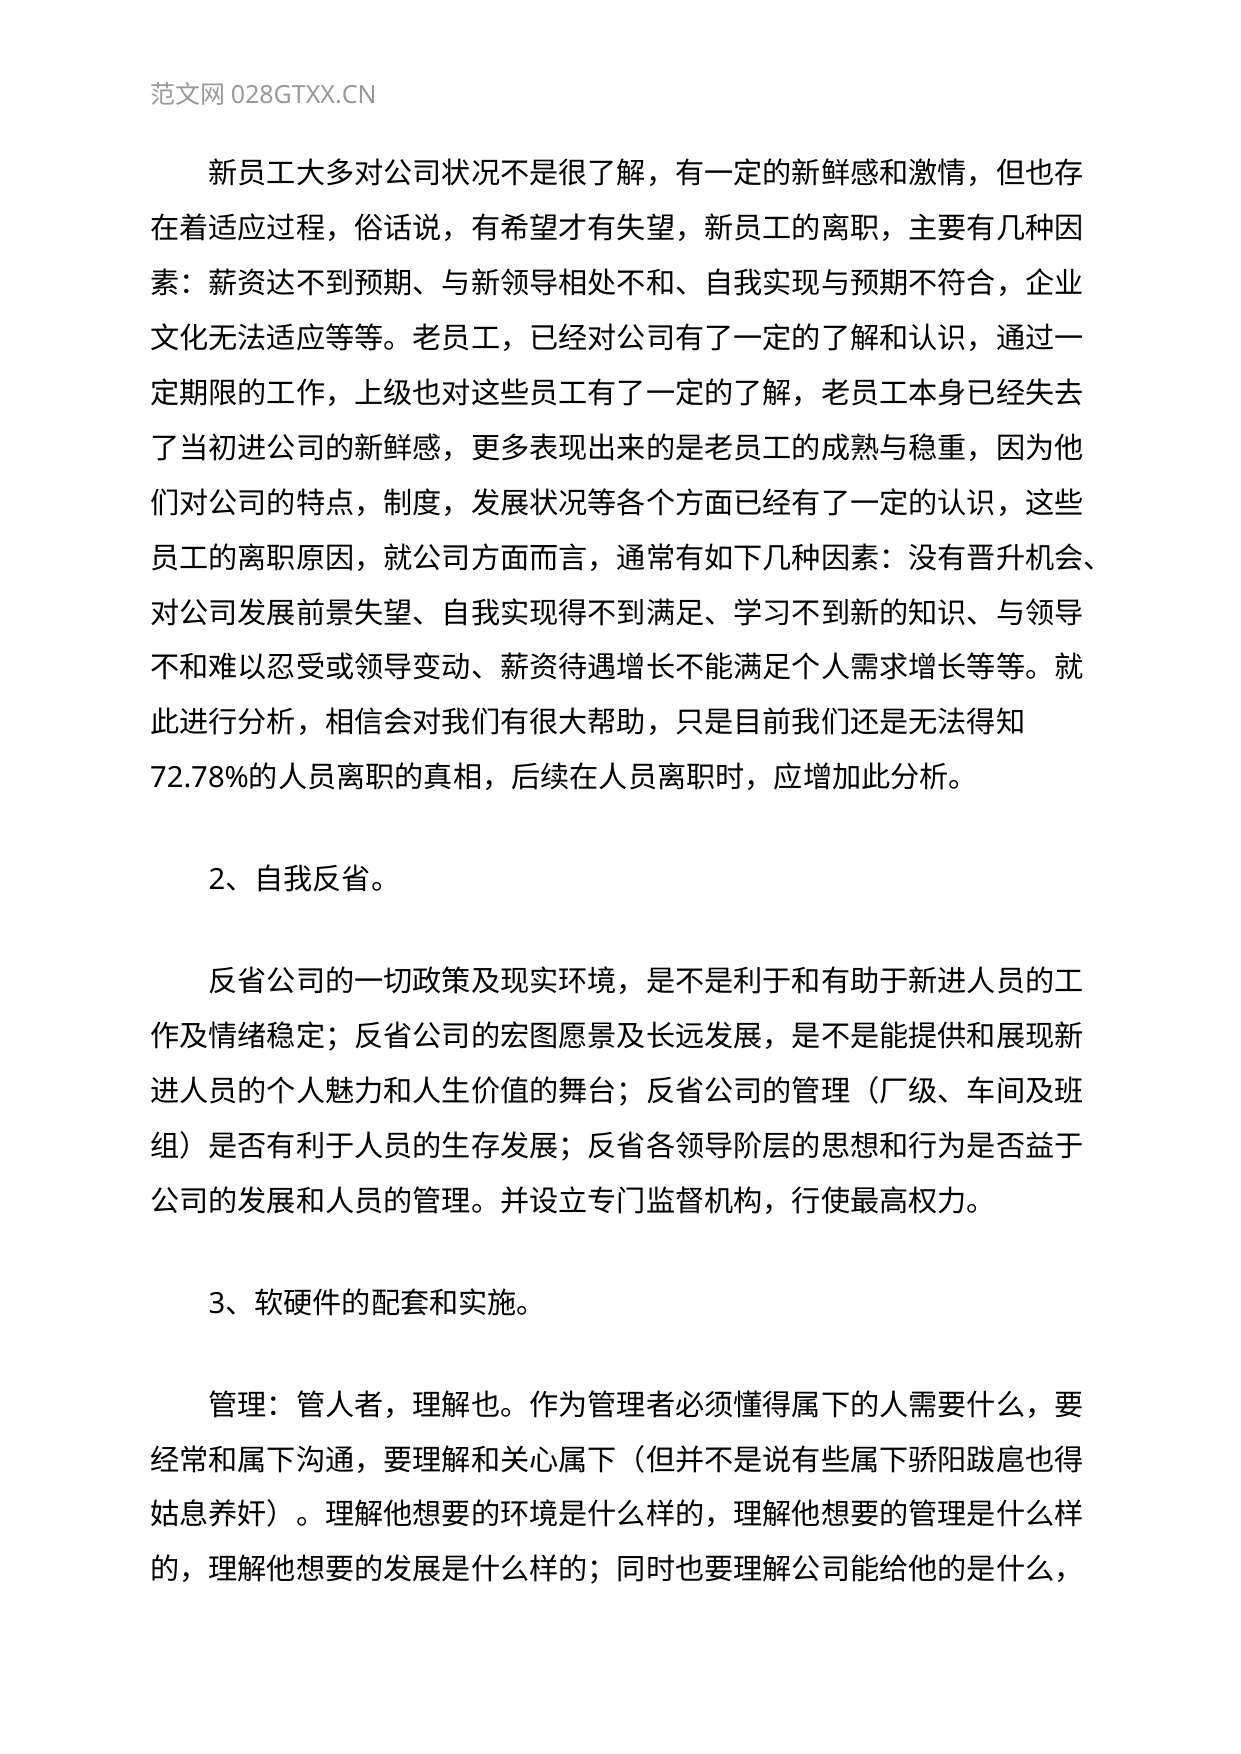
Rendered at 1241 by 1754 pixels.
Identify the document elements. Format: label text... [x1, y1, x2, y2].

text 3、软硬件的配套和实施。 [150, 1279, 1090, 1322]
text 新员工大多对公司状况不是很了解，有一定的新鲜感和激情，但也存在着适应过程，俗话说，有希望才有失望，新员工的离职，主要有几种因素：薪资达不到预期、与新领导相处不和、自我实现与预期不符合，企业文化无法适应等等。老员工，已经对公司有了一定的了解和认识，通过一定期限的工作，上级也对这些员工有了一定的了解，老员工本身已经失去了当初进公司的新鲜感，更多表现出来的是老员工的成熟与稳重，因为他们对公司的特点，制度，发展状况等各个方面已经有了一定的认识，这些员工的离职原因，就公司方面而言，通常有如下几种因素：没有晋升机会、对公司发展前景失望、自我实现得不到满足、学习不到新的知识、与领导不和难以忍受或领导变动、薪资待遇增长不能满足个人需求增长等等。就此进行分析，相信会对我们有很大帮助，只是目前我们还是无法得知72.78%的人员离职的真相，后续在人员离职时，应增加此分析。 [150, 150, 1090, 796]
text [150, 1381, 1090, 1588]
text 2、自我反省。 [150, 856, 1090, 898]
text 反省公司的一切政策及现实环境，是不是利于和有助于新进人员的工作及情绪稳定；反省公司的宏图愿景及长远发展，是不是能提供和展现新进人员的个人魅力和人生价值的舞台；反省公司的管理（厂级、车间及班组）是否有利于人员的生存发展；反省各领导阶层的思想和行为是否益于公司的发展和人员的管理。并设立专门监督机构，行使最高权力。 [150, 958, 1090, 1220]
